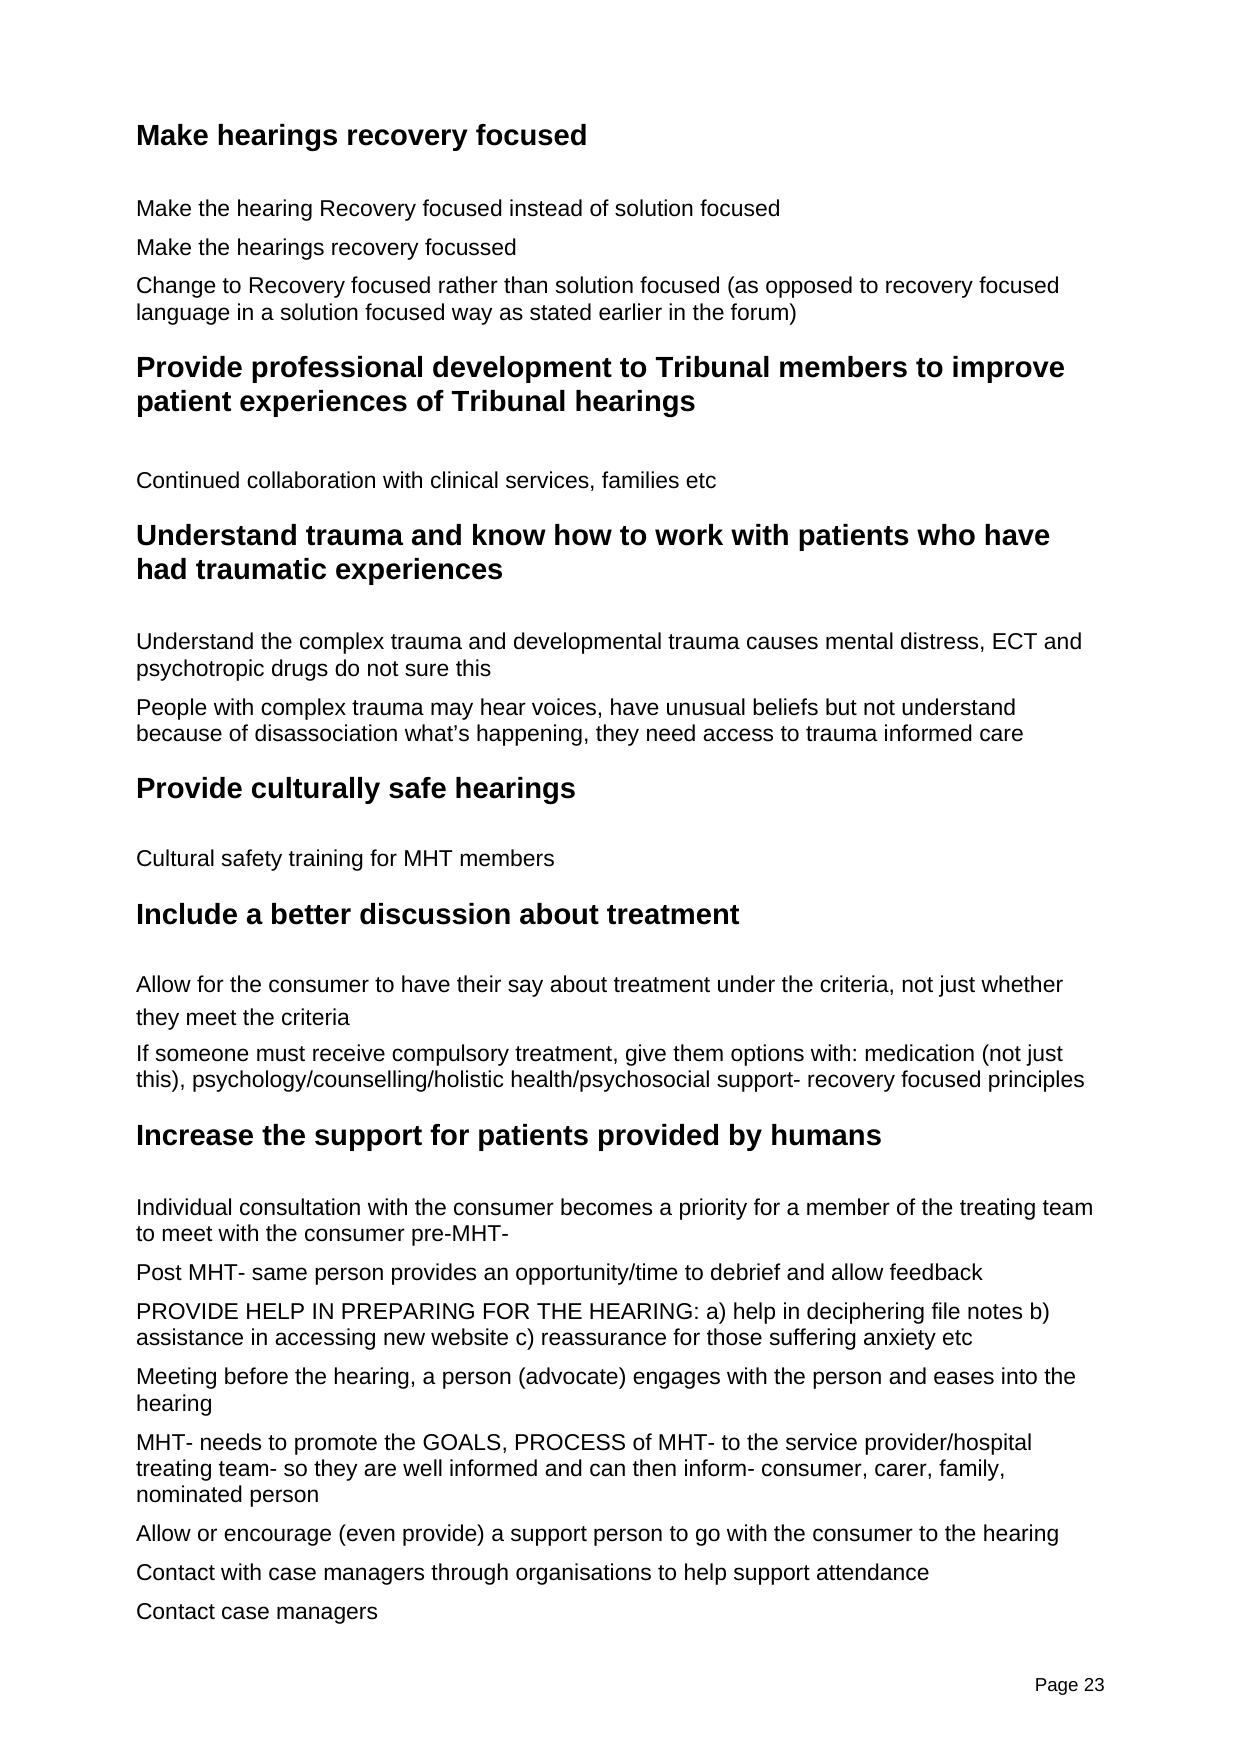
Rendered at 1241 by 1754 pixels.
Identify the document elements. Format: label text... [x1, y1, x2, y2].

text MHT- needs to promote the GOALS, PROCESS of MHT- to the service provider/hospital treating team- so they are well informed and can then inform- consumer, carer, family, nominated person [136, 1428, 1104, 1507]
text Change to Recovery focused rather than solution focused (as opposed to recovery focused language in a solution focused way as stated earlier in the forum) [136, 272, 1104, 325]
subtitle Make hearings recovery focused [136, 118, 1104, 185]
text If someone must receive compulsory treatment, give them options with: medication (not just this), psychology/counselling/holistic health/psychosocial support- recovery focused principles [136, 1040, 1104, 1092]
text Understand the complex trauma and developmental trauma causes mental distress, ECT and psychotropic drugs do not sure this [136, 628, 1104, 681]
subtitle Understand trauma and know how to work with patients who have had traumatic experiences [136, 518, 1104, 619]
text People with complex trauma may hear voices, have unusual beliefs but not understand because of disassociation what’s happening, they need access to trauma informed care [136, 693, 1104, 746]
text Contact case managers [136, 1598, 1104, 1624]
text Individual consultation with the consumer becomes a priority for a member of the treating team to meet with the consumer pre-MHT- [136, 1194, 1104, 1247]
text Post MHT- same person provides an opportunity/time to debrief and allow feedback [136, 1259, 1104, 1286]
text Contact with case managers through organisations to help support attendance [136, 1559, 1104, 1585]
subtitle Include a better discussion about treatment Allow for the consumer to have their say about treatment under the criteria, not just whether they meet the criteria [136, 897, 1104, 1030]
subtitle Continued collaboration with clinical services, families etc [136, 460, 1104, 493]
text Make the hearings recovery focussed [136, 233, 1104, 260]
subtitle Provide culturally safe hearings Cultural safety training for MHT members [136, 771, 1104, 872]
text PROVIDE HELP IN PREPARING FOR THE HEARING: a) help in deciphering file notes b) assistance in accessing new website c) reassurance for those suffering anxiety etc [136, 1298, 1104, 1351]
subtitle Increase the support for patients provided by humans [136, 1117, 1104, 1184]
text Make the hearing Recovery focused instead of solution focused [136, 194, 1104, 221]
text Allow or encourage (even provide) a support person to go with the consumer to the hearing [136, 1520, 1104, 1546]
text Meeting before the hearing, a person (advocate) engages with the person and eases into the hearing [136, 1363, 1104, 1416]
subtitle Provide professional development to Tribunal members to improve patient experiences of Tribunal hearings [136, 350, 1104, 451]
